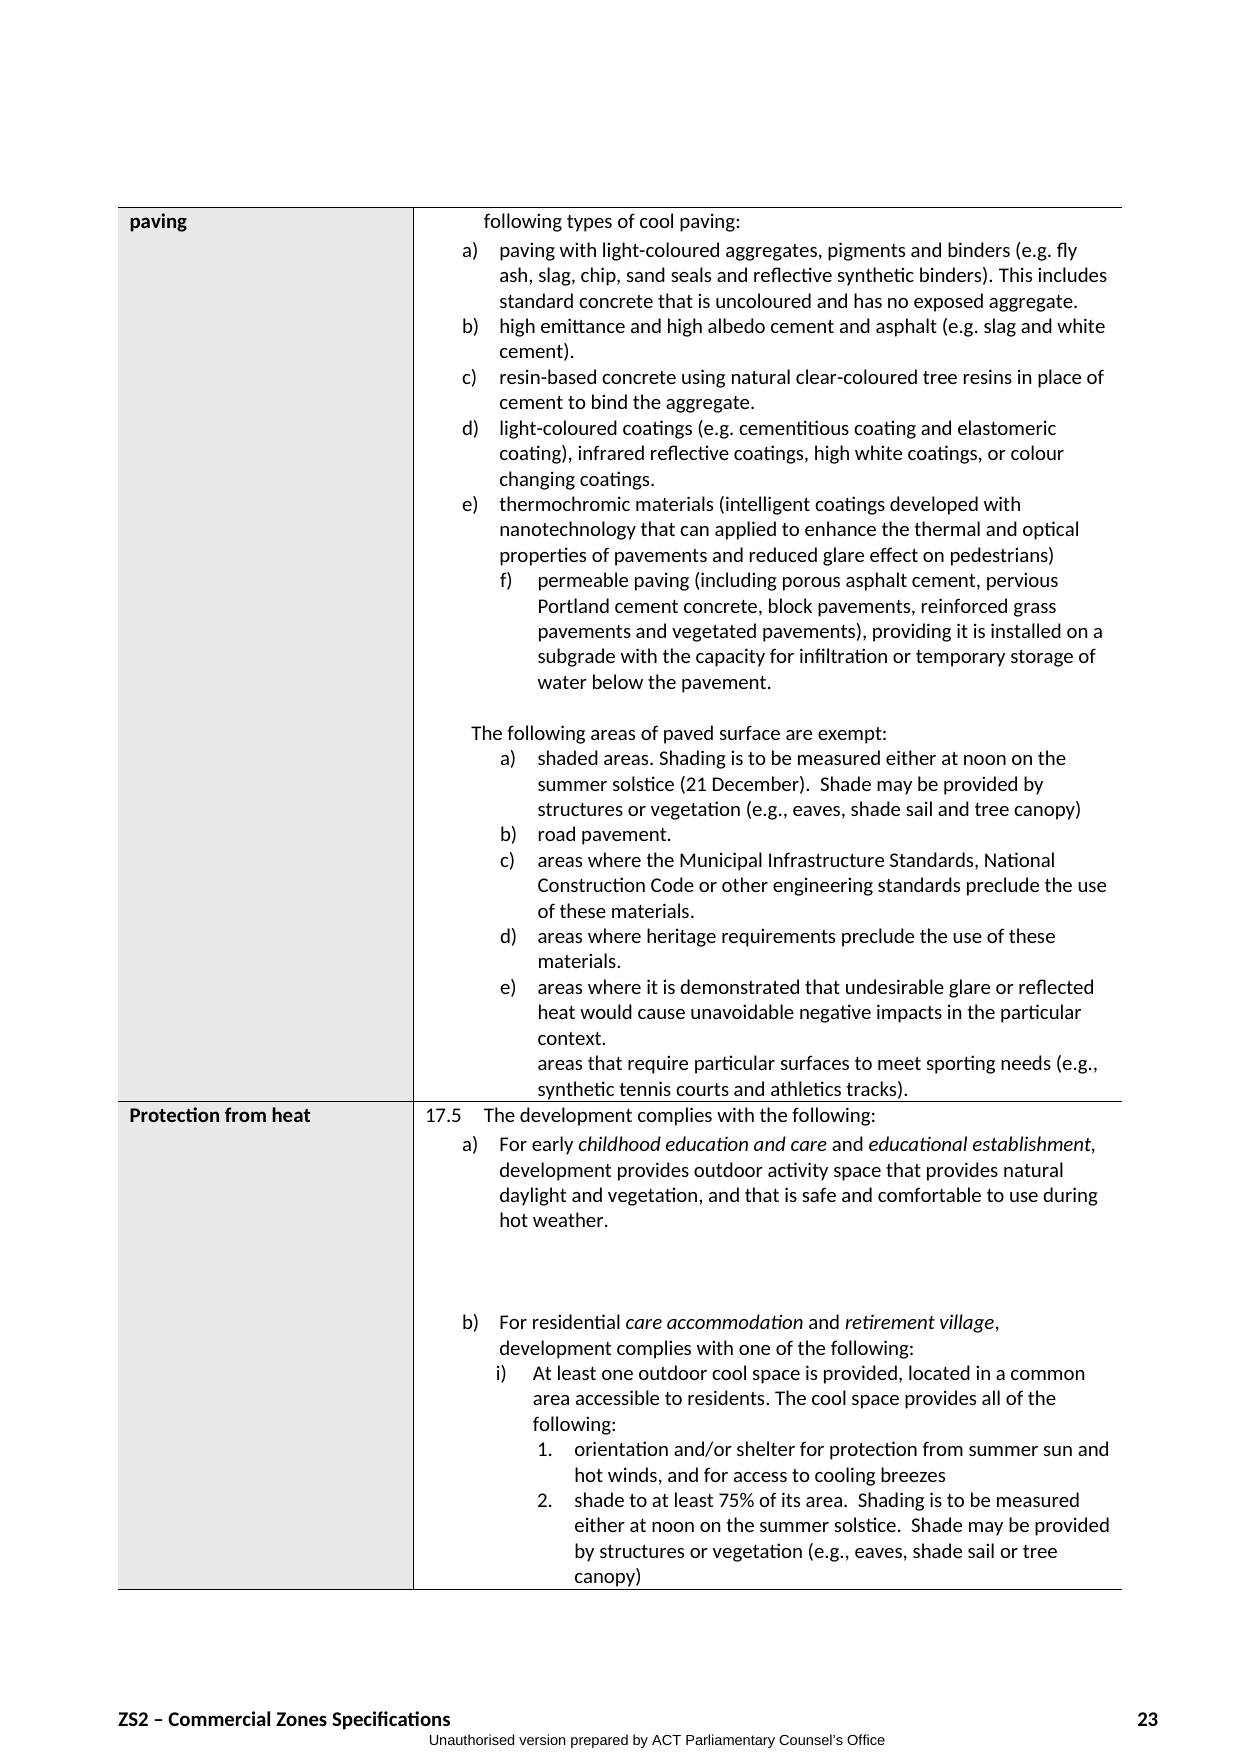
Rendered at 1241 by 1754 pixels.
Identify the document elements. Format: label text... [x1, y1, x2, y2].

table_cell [118, 208, 413, 1101]
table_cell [118, 1102, 413, 1589]
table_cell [414, 1102, 1122, 1589]
